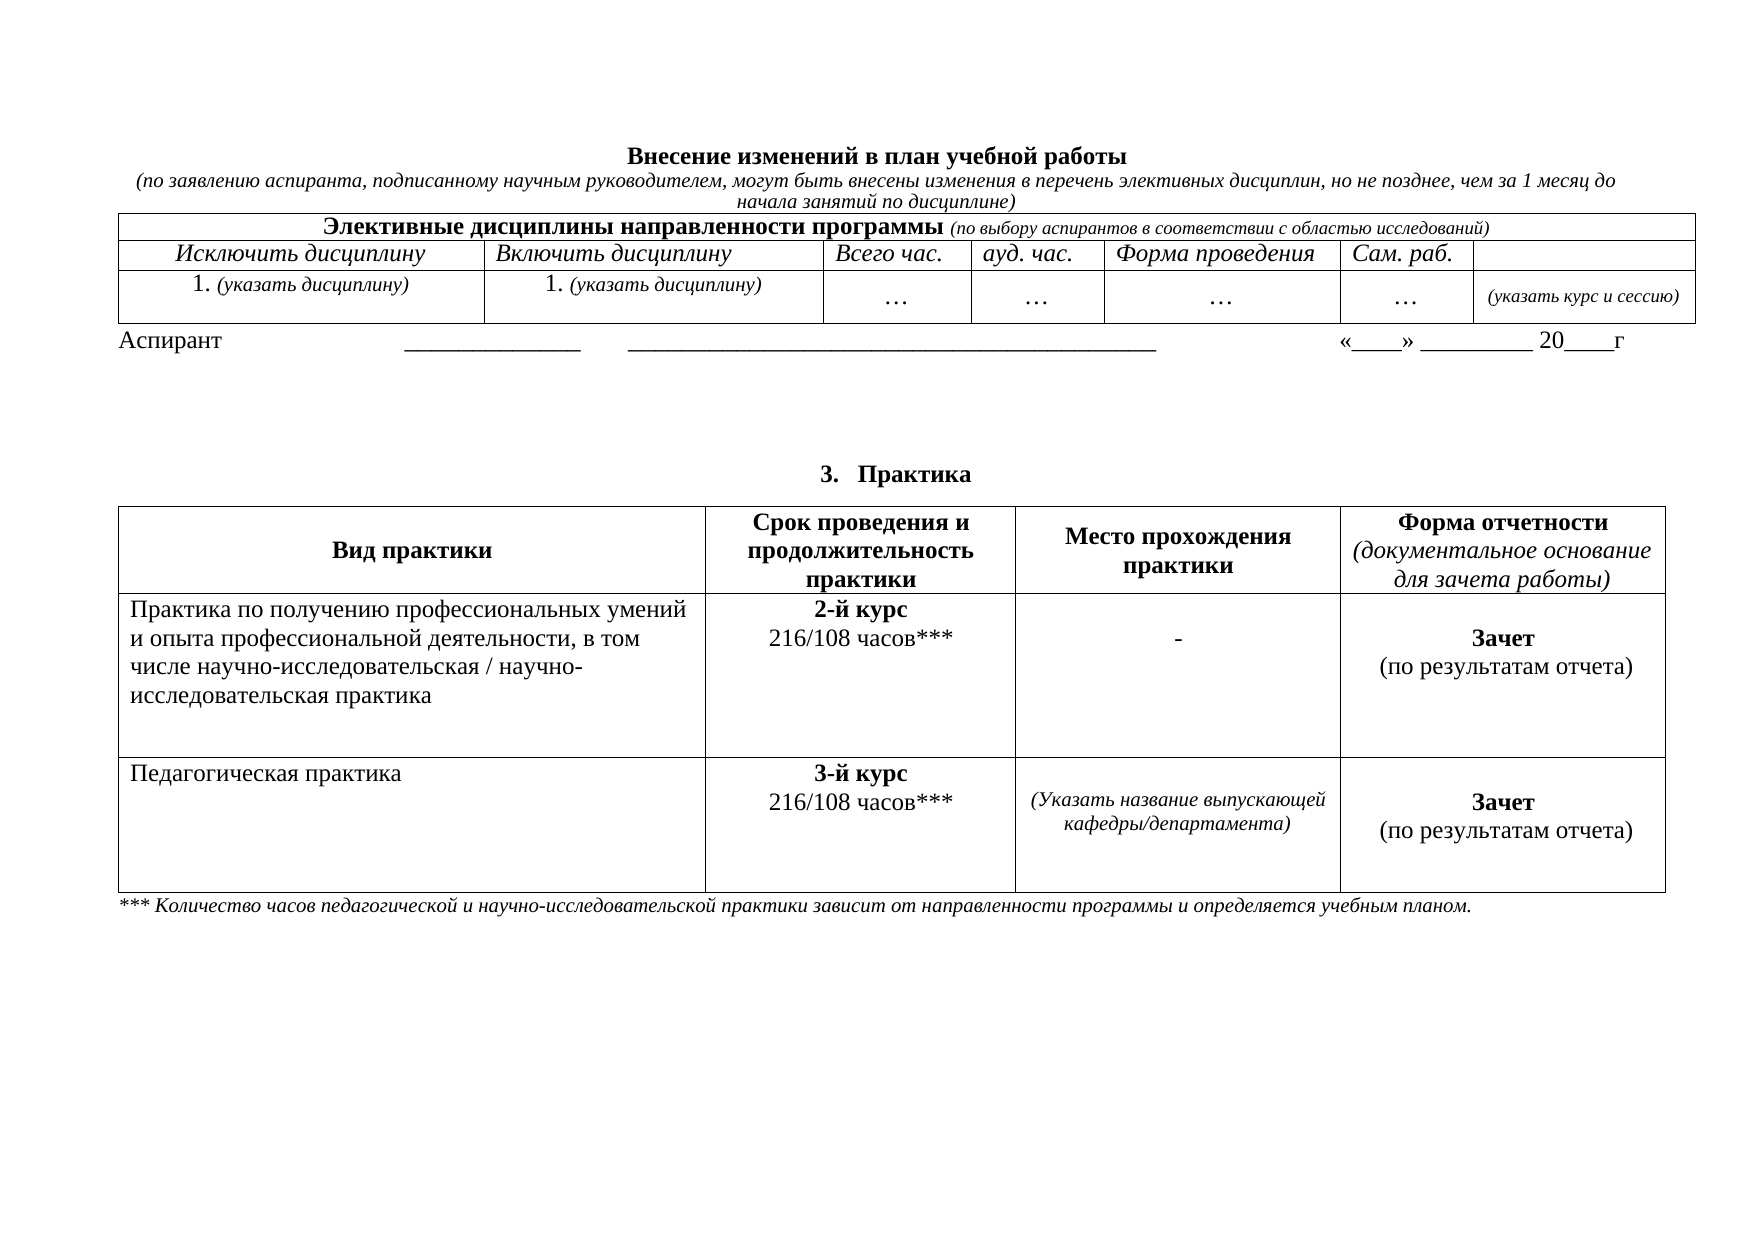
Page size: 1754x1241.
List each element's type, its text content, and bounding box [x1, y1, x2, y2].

table_header Элективные дисциплины направленности программы (по выбору аспирантов в соответствии с областью исследований) [119, 214, 1695, 240]
table_cell Всего час. [824, 241, 971, 270]
table_cell (указать курс и сессию) [1474, 271, 1695, 322]
table_header Срок проведения и продолжительность практики [706, 507, 1015, 593]
table_cell Форма проведения [1105, 241, 1340, 270]
table_cell … [1341, 271, 1473, 322]
table_cell Зачет (по результатам отчета) [1341, 594, 1665, 757]
table_cell (Указать название выпускающей кафедры/департамента) [1016, 758, 1340, 892]
text Аспирант _____________ _______________________________________ «____» _________ 20____г [118, 324, 1636, 355]
table_cell 2-й курс 216/108 часов*** [706, 594, 1015, 757]
text (по заявлению аспиранта, подписанному научным руководителем, могут быть внесены изменения в перечень элективных дисциплин, но не позднее, чем за 1 месяц до начала занятий по дисциплине) [118, 170, 1636, 213]
table_cell Зачет (по результатам отчета) [1341, 758, 1665, 892]
table_cell … [1105, 271, 1340, 322]
table_cell Сам. раб. [1341, 241, 1473, 270]
table_cell Практика по получению профессиональных умений и опыта профессиональной деятельности, в том числе научно-исследовательская / научно-исследовательская практика [119, 594, 705, 757]
table_cell Исключить дисциплину [119, 241, 484, 270]
table_cell Включить дисциплину [485, 241, 823, 270]
table_header Вид практики [119, 507, 705, 593]
table_cell - [1016, 594, 1340, 757]
table_cell 3-й курс 216/108 часов*** [706, 758, 1015, 892]
list Практика [156, 455, 1636, 489]
table_cell 1. (указать дисциплину) [119, 271, 484, 322]
table_cell [1474, 241, 1695, 270]
table_cell … [972, 271, 1104, 322]
text Внесение изменений в план учебной работы [118, 144, 1636, 170]
table_cell Педагогическая практика [119, 758, 705, 892]
table_cell 1. (указать дисциплину) [485, 271, 823, 322]
table_header Место прохождения практики [1016, 507, 1340, 593]
text *** Количество часов педагогической и научно-исследовательской практики зависит от направленности программы и определяется учебным планом. [118, 893, 1636, 917]
table_header Форма отчетности (документальное основание для зачета работы) [1341, 507, 1665, 593]
table_cell ауд. час. [972, 241, 1104, 270]
table_cell … [824, 271, 971, 322]
